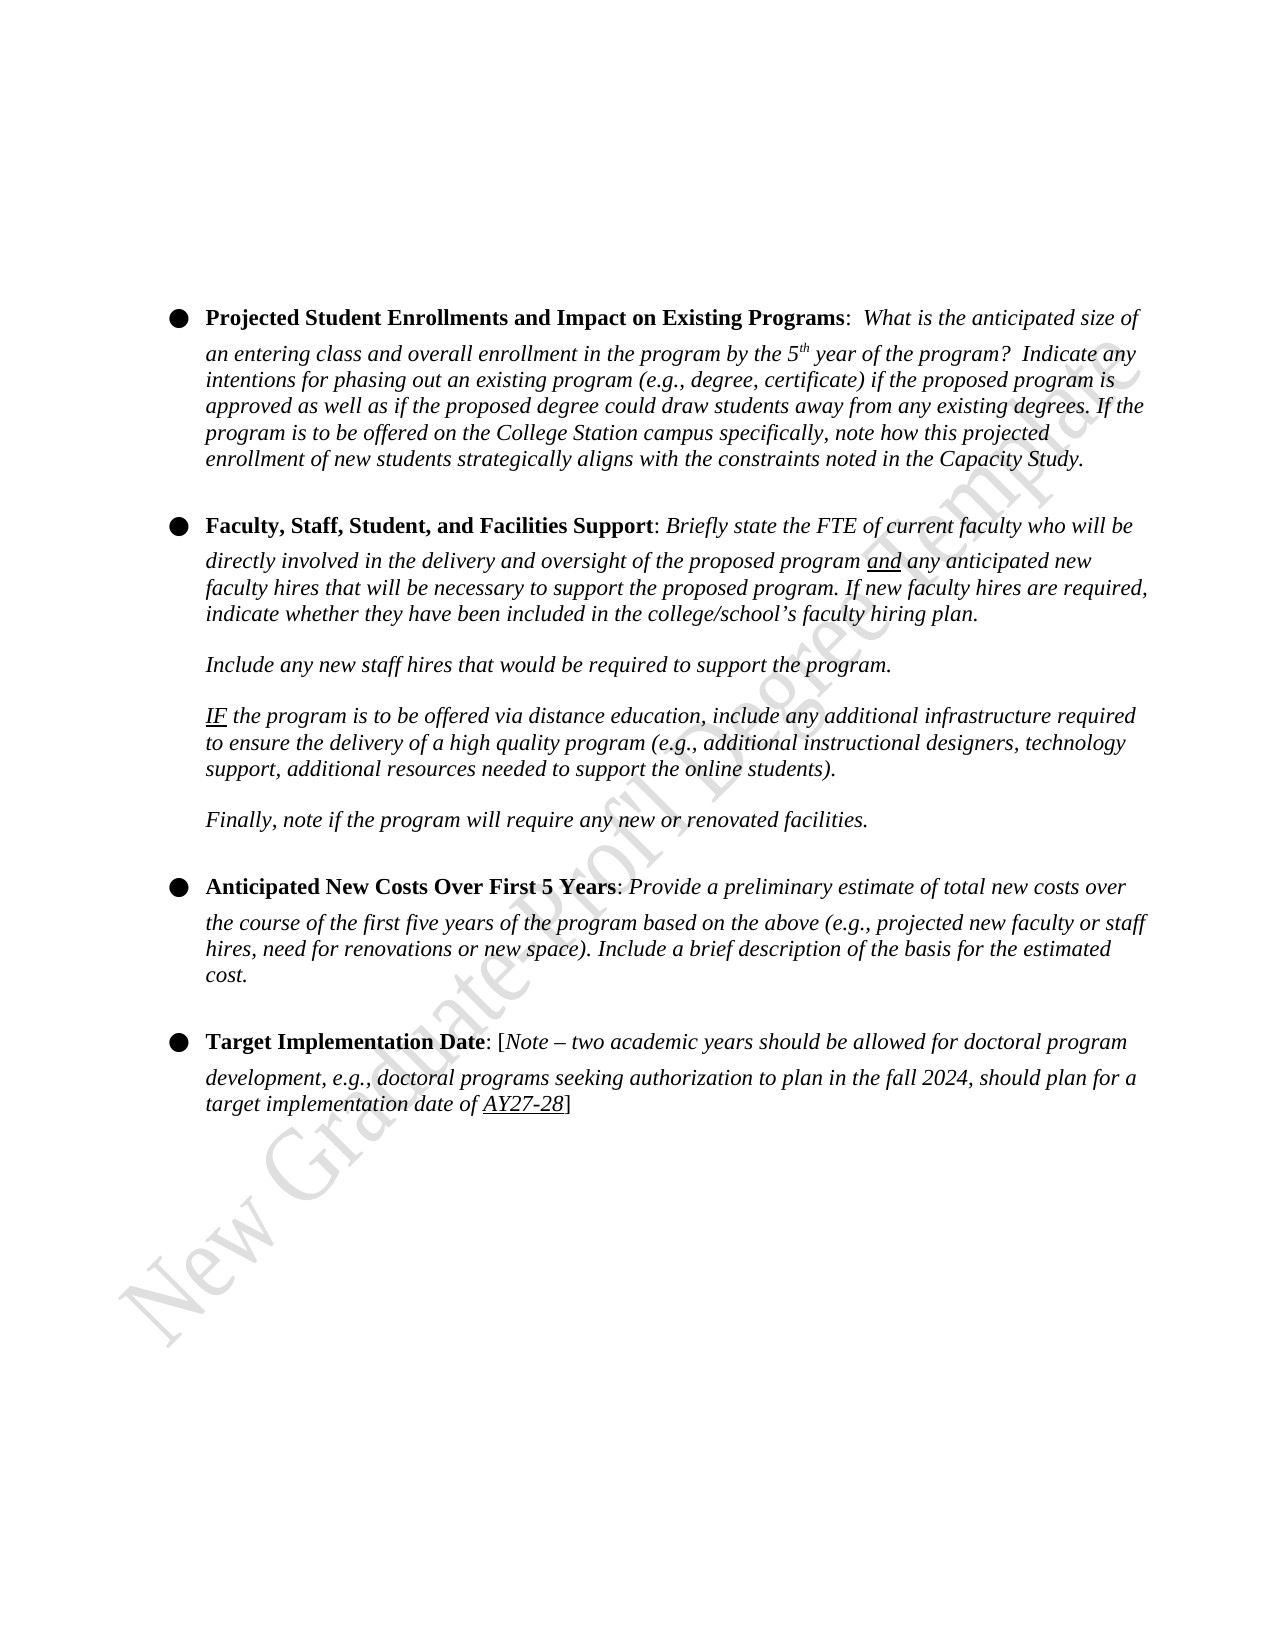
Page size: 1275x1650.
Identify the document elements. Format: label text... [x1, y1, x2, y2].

text IF the program is to be offered via distance education, include any additional infrastructure required to ensure the delivery of a high quality program (e.g., additional instructional designers, technology support, additional resources needed to support the online students). [205, 702, 1155, 782]
list Anticipated New Costs Over First 5 Years: Provide a preliminary estimate of total new costs over the course of the first five years of the program based on the above (e.g., projected new faculty or staff hires, need for renovations or new space). Include a brief description of the basis for the estimated cost. [168, 857, 1155, 988]
text Include any new staff hires that would be required to support the program. [205, 651, 1155, 678]
text Finally, note if the program will require any new or renovated facilities. [205, 806, 1155, 833]
list Target Implementation Date: [Note – two academic years should be allowed for doctoral program development, e.g., doctoral programs seeking authorization to plan in the fall 2024, should plan for a target implementation date of AY27-28] [168, 1013, 1155, 1117]
list Projected Student Enrollments and Impact on Existing Programs: What is the anticipated size of an entering class and overall enrollment in the program by the 5th year of the program? Indicate any intentions for phasing out an existing program (e.g., degree, certificate) if the proposed program is approved as well as if the proposed degree could draw students away from any existing degrees. If the program is to be offered on the College Station campus specifically, note how this projected enrollment of new students strategically aligns with the constraints noted in the Capacity Study. [168, 288, 1155, 471]
list Faculty, Staff, Student, and Facilities Support: Briefly state the FTE of current faculty who will be directly involved in the delivery and oversight of the proposed program and any anticipated new faculty hires that will be necessary to support the proposed program. If new faculty hires are required, indicate whether they have been included in the college/school’s faculty hiring plan. [168, 496, 1155, 627]
